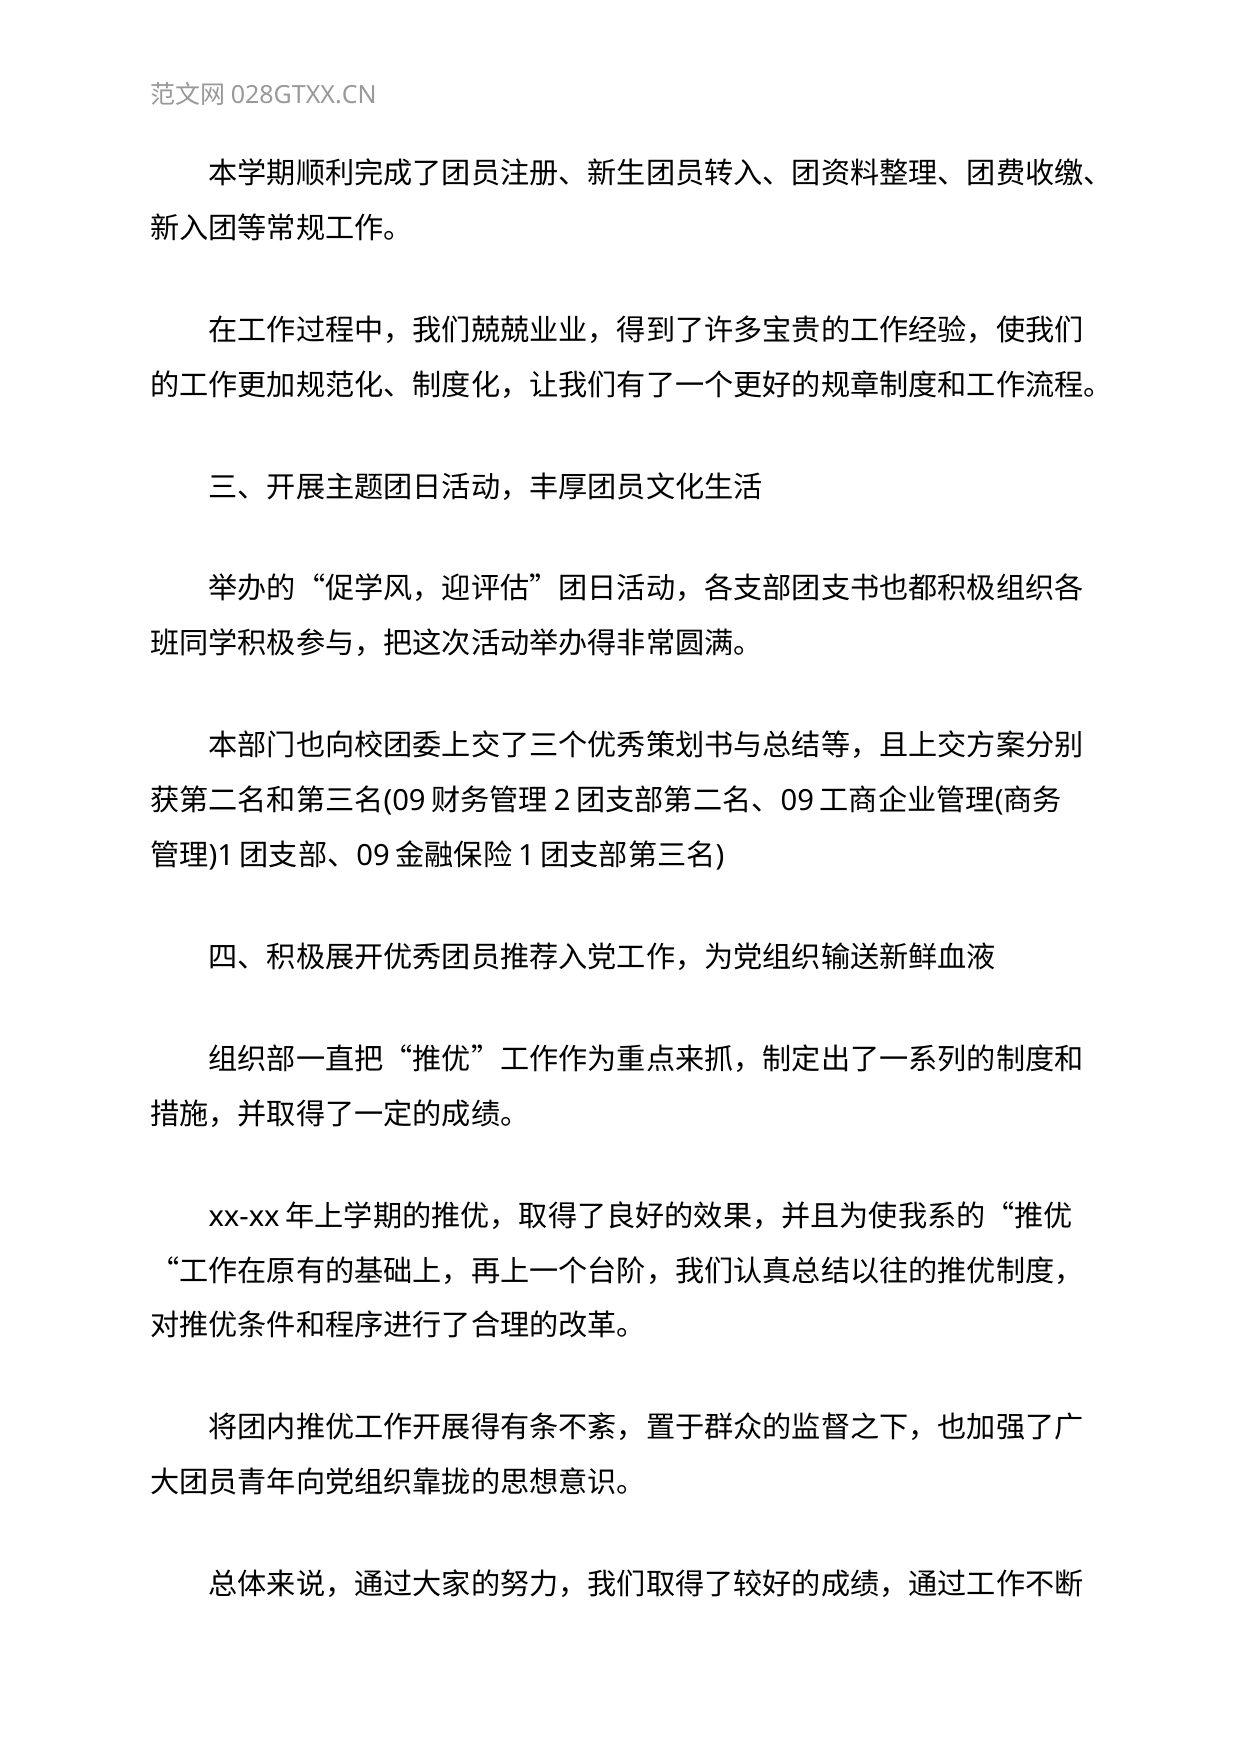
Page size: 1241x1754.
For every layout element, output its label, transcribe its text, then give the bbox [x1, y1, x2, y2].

text 四、积极展开优秀团员推荐入党工作，为党组织输送新鲜血液 [150, 934, 1090, 976]
text 三、开展主题团日活动，丰厚团员文化生活 [150, 463, 1090, 506]
text 将团内推优工作开展得有条不紊，置于群众的监督之下，也加强了广大团员青年向党组织靠拢的思想意识。 [150, 1404, 1090, 1501]
text 在工作过程中，我们兢兢业业，得到了许多宝贵的工作经验，使我们的工作更加规范化、制度化，让我们有了一个更好的规章制度和工作流程。 [150, 307, 1090, 404]
text 本部门也向校团委上交了三个优秀策划书与总结等，且上交方案分别获第二名和第三名(09财务管理2团支部第二名、09工商企业管理(商务管理)1团支部、09金融保险1团支部第三名) [150, 722, 1090, 874]
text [150, 1560, 1090, 1603]
text 组织部一直把“推优”工作作为重点来抓，制定出了一系列的制度和措施，并取得了一定的成绩。 [150, 1035, 1090, 1133]
text 本学期顺利完成了团员注册、新生团员转入、团资料整理、团费收缴、新入团等常规工作。 [150, 150, 1090, 247]
text xx-xx年上学期的推优，取得了良好的效果，并且为使我系的“推优“工作在原有的基础上，再上一个台阶，我们认真总结以往的推优制度，对推优条件和程序进行了合理的改革。 [150, 1192, 1090, 1344]
text 举办的“促学风，迎评估”团日活动，各支部团支书也都积极组织各班同学积极参与，把这次活动举办得非常圆满。 [150, 565, 1090, 662]
